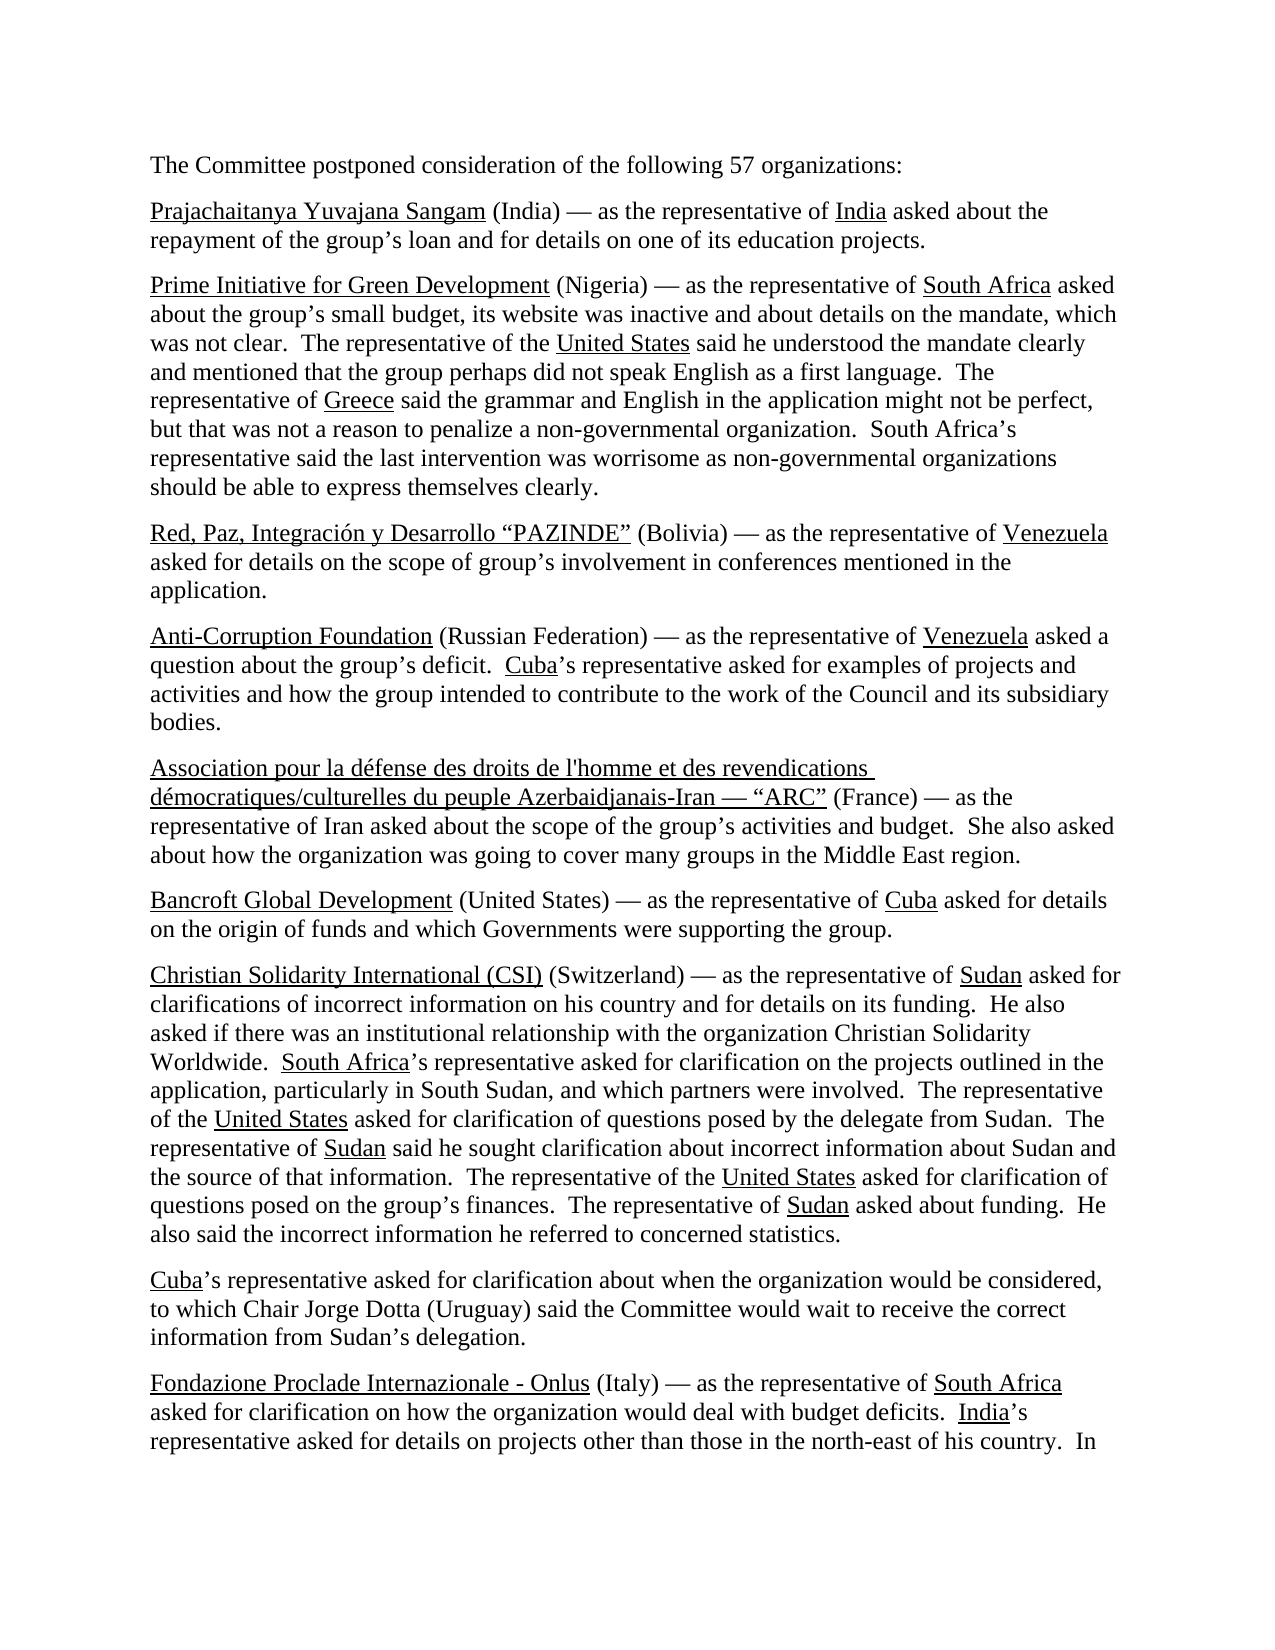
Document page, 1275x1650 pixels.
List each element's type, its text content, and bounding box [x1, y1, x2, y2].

text Cuba’s representative asked for clarification about when the organization would be considered, to which Chair Jorge Dotta (Uruguay) said the Committee would wait to receive the correct information from Sudan’s delegation. [150, 1265, 1125, 1351]
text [150, 1368, 1125, 1455]
text Anti-Corruption Foundation (Russian Federation) — as the representative of Venezuela asked a question about the group’s deficit. Cuba’s representative asked for examples of projects and activities and how the group intended to contribute to the work of the Council and its subsidiary bodies. [150, 621, 1125, 736]
text The Committee postponed consideration of the following 57 organizations: [150, 150, 1125, 179]
text Association pour la défense des droits de l'homme et des revendications démocratiques/culturelles du peuple Azerbaidjanais-Iran — “ARC” (France) — as the representative of Iran asked about the scope of the group’s activities and budget. She also asked about how the organization was going to cover many groups in the Middle East region. [150, 753, 1125, 868]
text Bancroft Global Development (United States) — as the representative of Cuba asked for details on the origin of funds and which Governments were supporting the group. [150, 886, 1125, 943]
text Prime Initiative for Green Development (Nigeria) — as the representative of South Africa asked about the group’s small budget, its website was inactive and about details on the mandate, which was not clear. The representative of the United States said he understood the mandate clearly and mentioned that the group perhaps did not speak English as a first language. The representative of Greece said the grammar and English in the application might not be perfect, but that was not a reason to penalize a non-governmental organization. South Africa’s representative said the last intervention was worrisome as non-governmental organizations should be able to express themselves clearly. [150, 271, 1125, 501]
text Prajachaitanya Yuvajana Sangam (India) — as the representative of India asked about the repayment of the group’s loan and for details on one of its education projects. [150, 196, 1125, 253]
text Christian Solidarity International (CSI) (Switzerland) — as the representative of Sudan asked for clarifications of incorrect information on his country and for details on its funding. He also asked if there was an institutional relationship with the organization Christian Solidarity Worldwide. South Africa’s representative asked for clarification on the projects outlined in the application, particularly in South Sudan, and which partners were involved. The representative of the United States asked for clarification of questions posed by the delegate from Sudan. The representative of Sudan said he sought clarification about incorrect information about Sudan and the source of that information. The representative of the United States asked for clarification of questions posed on the group’s finances. The representative of Sudan asked about funding. He also said the incorrect information he referred to concerned statistics. [150, 960, 1125, 1248]
text Red, Paz, Integración y Desarrollo “PAZINDE” (Bolivia) — as the representative of Venezuela asked for details on the scope of group’s involvement in conferences mentioned in the application. [150, 518, 1125, 604]
